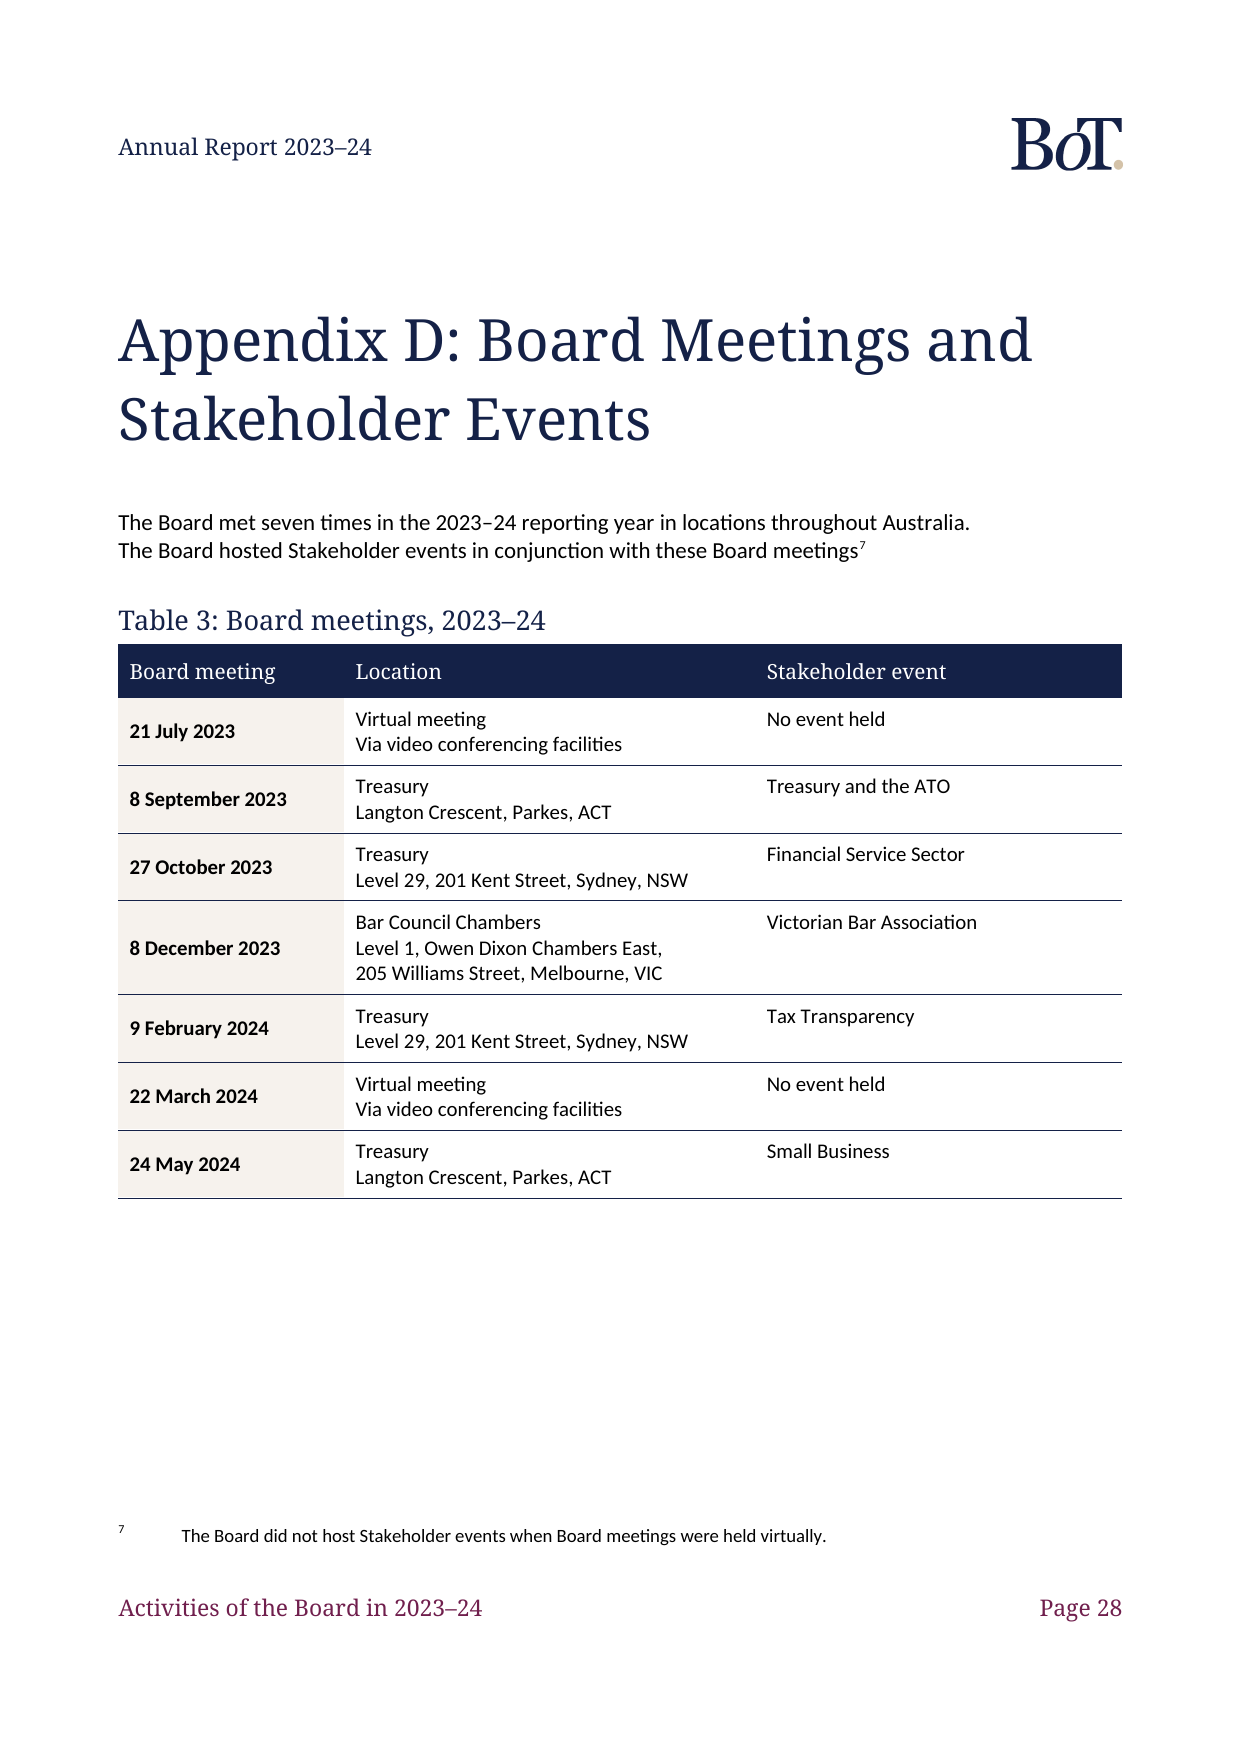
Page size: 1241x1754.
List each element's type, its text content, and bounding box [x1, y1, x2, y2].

table_cell Treasury Level 29, 201 Kent Street, Sydney, NSW [344, 995, 755, 1062]
picture [0, 0, 1241, 207]
table_cell 27 October 2023 [118, 834, 344, 900]
table_cell 22 March 2024 [118, 1063, 344, 1129]
table_header Board meeting [118, 645, 344, 698]
table_cell Virtual meeting Via video conferencing facilities [344, 1063, 755, 1129]
table_cell Financial Service Sector [755, 834, 1122, 900]
table_cell 21 July 2023 [118, 698, 344, 764]
table_header Location [344, 645, 755, 698]
table_cell Treasury and the ATO [755, 766, 1122, 832]
table_cell Virtual meeting Via video conferencing facilities [344, 698, 755, 764]
table_cell Small Business [755, 1131, 1122, 1197]
table_cell Treasury Langton Crescent, Parkes, ACT [344, 1131, 755, 1197]
table_cell 8 December 2023 [118, 901, 344, 994]
table_cell No event held [755, 1063, 1122, 1129]
subtitle Appendix D: Board Meetings and Stakeholder Events [118, 299, 1122, 458]
table_cell Victorian Bar Association [755, 901, 1122, 994]
table_cell 24 May 2024 [118, 1131, 344, 1197]
table_cell Bar Council Chambers Level 1, Owen Dixon Chambers East, 205 Williams Street, Melbourne, VIC [344, 901, 755, 994]
subtitle Table 3: Board meetings, 2023–24 [118, 601, 1122, 638]
table_cell 8 September 2023 [118, 766, 344, 832]
table_cell 9 February 2024 [118, 995, 344, 1062]
table_cell Treasury Level 29, 201 Kent Street, Sydney, NSW [344, 834, 755, 900]
text The Board met seven times in the 2023–24 reporting year in locations throughout Australia. The Board hosted Stakeholder events in conjunction with these Board meetings [118, 508, 1122, 564]
table_cell Treasury Langton Crescent, Parkes, ACT [344, 766, 755, 832]
table_cell Tax Transparency [755, 995, 1122, 1062]
table_cell No event held [755, 698, 1122, 764]
table_header Stakeholder event [755, 645, 1122, 698]
